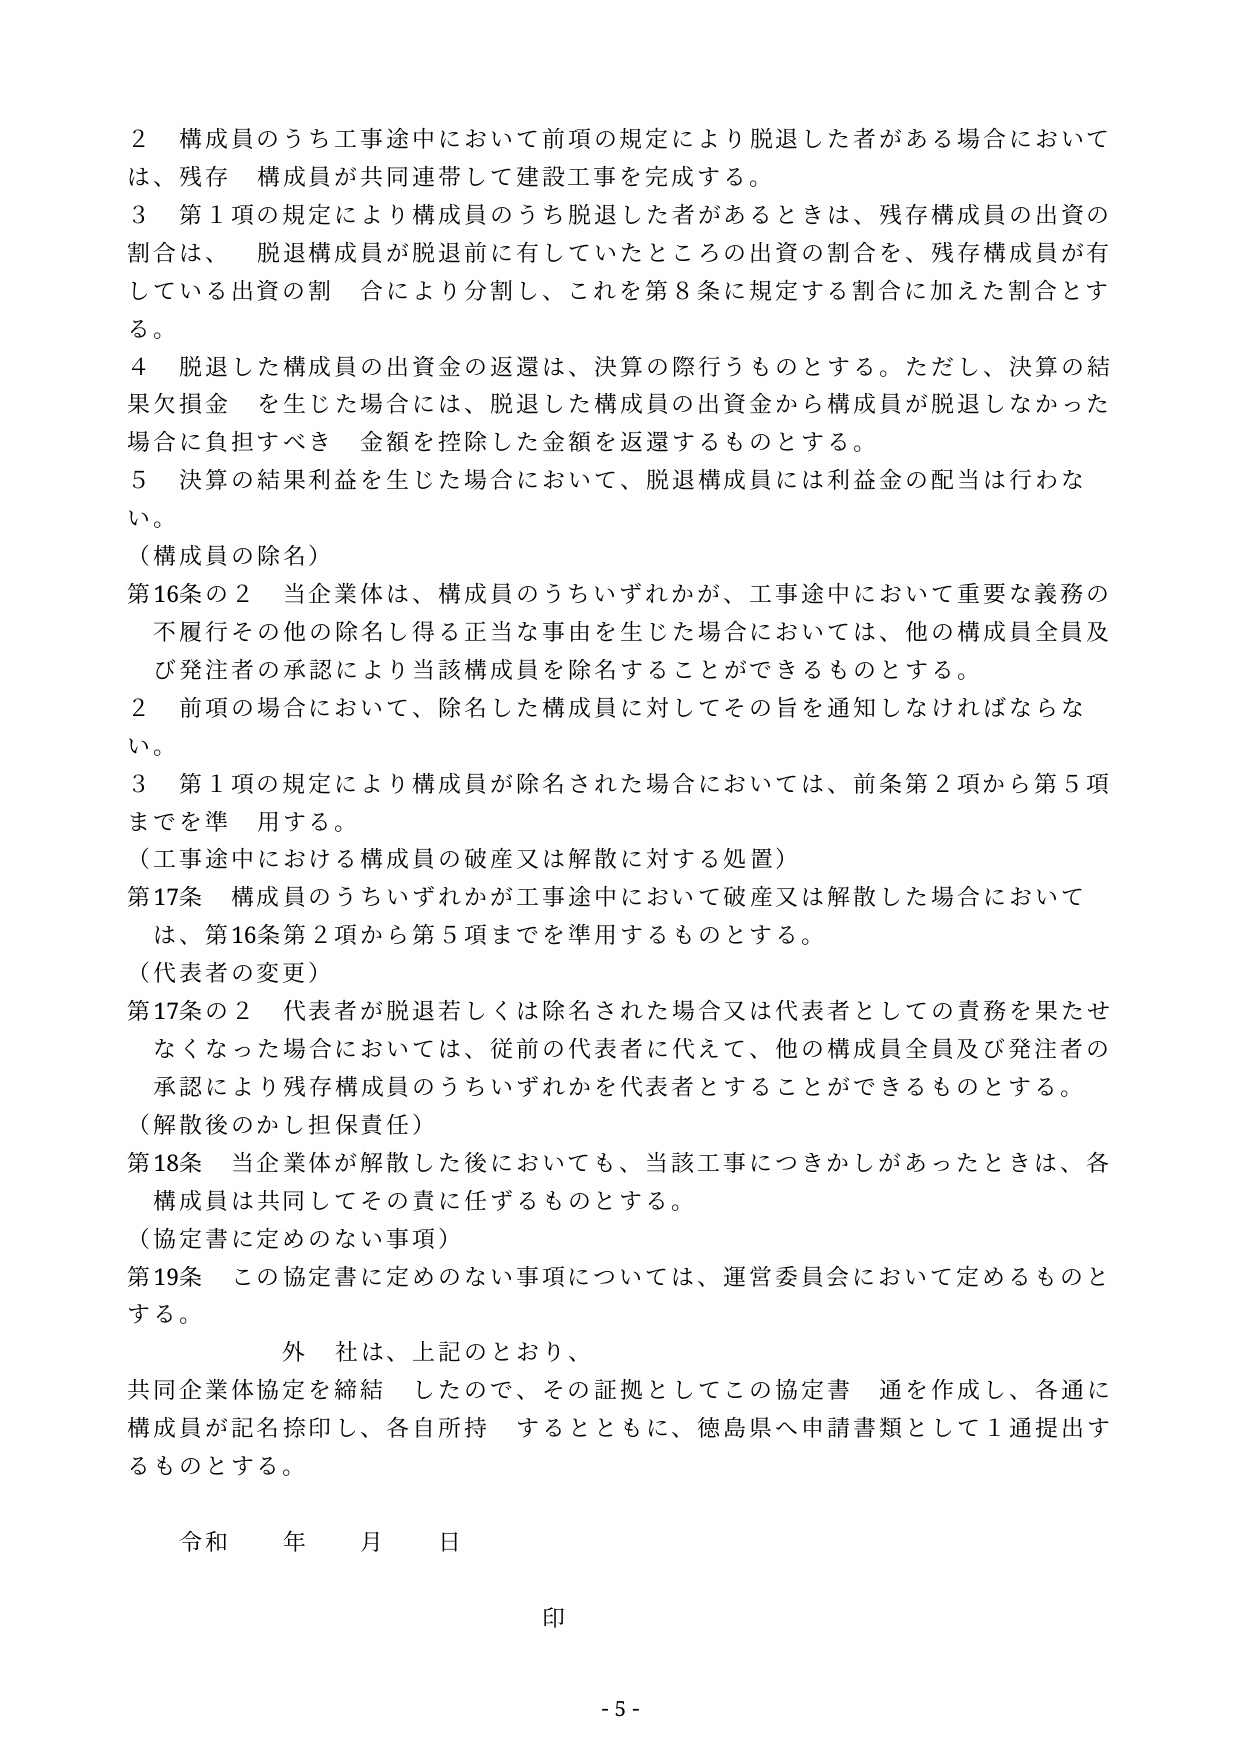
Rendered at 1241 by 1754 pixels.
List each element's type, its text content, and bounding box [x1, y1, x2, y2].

text ３ 第１項の規定により構成員のうち脱退した者があるときは、残存構成員の出資の割合は、 脱退構成員が脱退前に有していたところの出資の割合を、残存構成員が有している出資の割 合により分割し、これを第８条に規定する割合に加えた割合とする。 [127, 194, 1113, 346]
text ２ 前項の場合において、除名した構成員に対してその旨を通知しなければならない。 [127, 687, 1113, 763]
text 第19条 この協定書に定めのない事項については、運営委員会において定めるものとする。 [127, 1256, 1113, 1332]
text ３ 第１項の規定により構成員が除名された場合においては、前条第２項から第５項までを準 用する。 [127, 763, 1113, 839]
text ５ 決算の結果利益を生じた場合において、脱退構成員には利益金の配当は行わない。 [127, 460, 1113, 536]
text 第17条 構成員のうちいずれかが工事途中において破産又は解散した場合においては、第16条第２項から第５項までを準用するものとする。 [127, 877, 1113, 953]
text （解散後のかし担保責任） [127, 1104, 1113, 1142]
text 第17条の２ 代表者が脱退若しくは除名された場合又は代表者としての責務を果たせなくなった場合においては、従前の代表者に代えて、他の構成員全員及び発注者の承認により残存構成員のうちいずれかを代表者とすることができるものとする。 [127, 991, 1113, 1104]
text 印 [127, 1597, 1113, 1635]
text 第16条の２ 当企業体は、構成員のうちいずれかが、工事途中において重要な義務の不履行その他の除名し得る正当な事由を生じた場合においては、他の構成員全員及び発注者の承認により当該構成員を除名することができるものとする。 [127, 574, 1113, 687]
text ２ 構成員のうち工事途中において前項の規定により脱退した者がある場合においては、残存 構成員が共同連帯して建設工事を完成する。 [127, 119, 1113, 194]
text 令和 年 月 日 [127, 1522, 1113, 1559]
text （構成員の除名） [127, 536, 1113, 574]
text 外 社は、上記のとおり、 共同企業体協定を締結 したので、その証拠としてこの協定書 通を作成し、各通に構成員が記名捺印し、各自所持 するとともに、徳島県へ申請書類として１通提出するものとする。 [127, 1332, 1113, 1484]
text （協定書に定めのない事項） [127, 1218, 1113, 1256]
text （工事途中における構成員の破産又は解散に対する処置） [127, 839, 1113, 877]
text ４ 脱退した構成員の出資金の返還は、決算の際行うものとする。ただし、決算の結果欠損金 を生じた場合には、脱退した構成員の出資金から構成員が脱退しなかった場合に負担すべき 金額を控除した金額を返還するものとする。 [127, 346, 1113, 460]
text （代表者の変更） [127, 953, 1113, 991]
text 第18条 当企業体が解散した後においても、当該工事につきかしがあったときは、各構成員は共同してその責に任ずるものとする。 [127, 1142, 1113, 1218]
